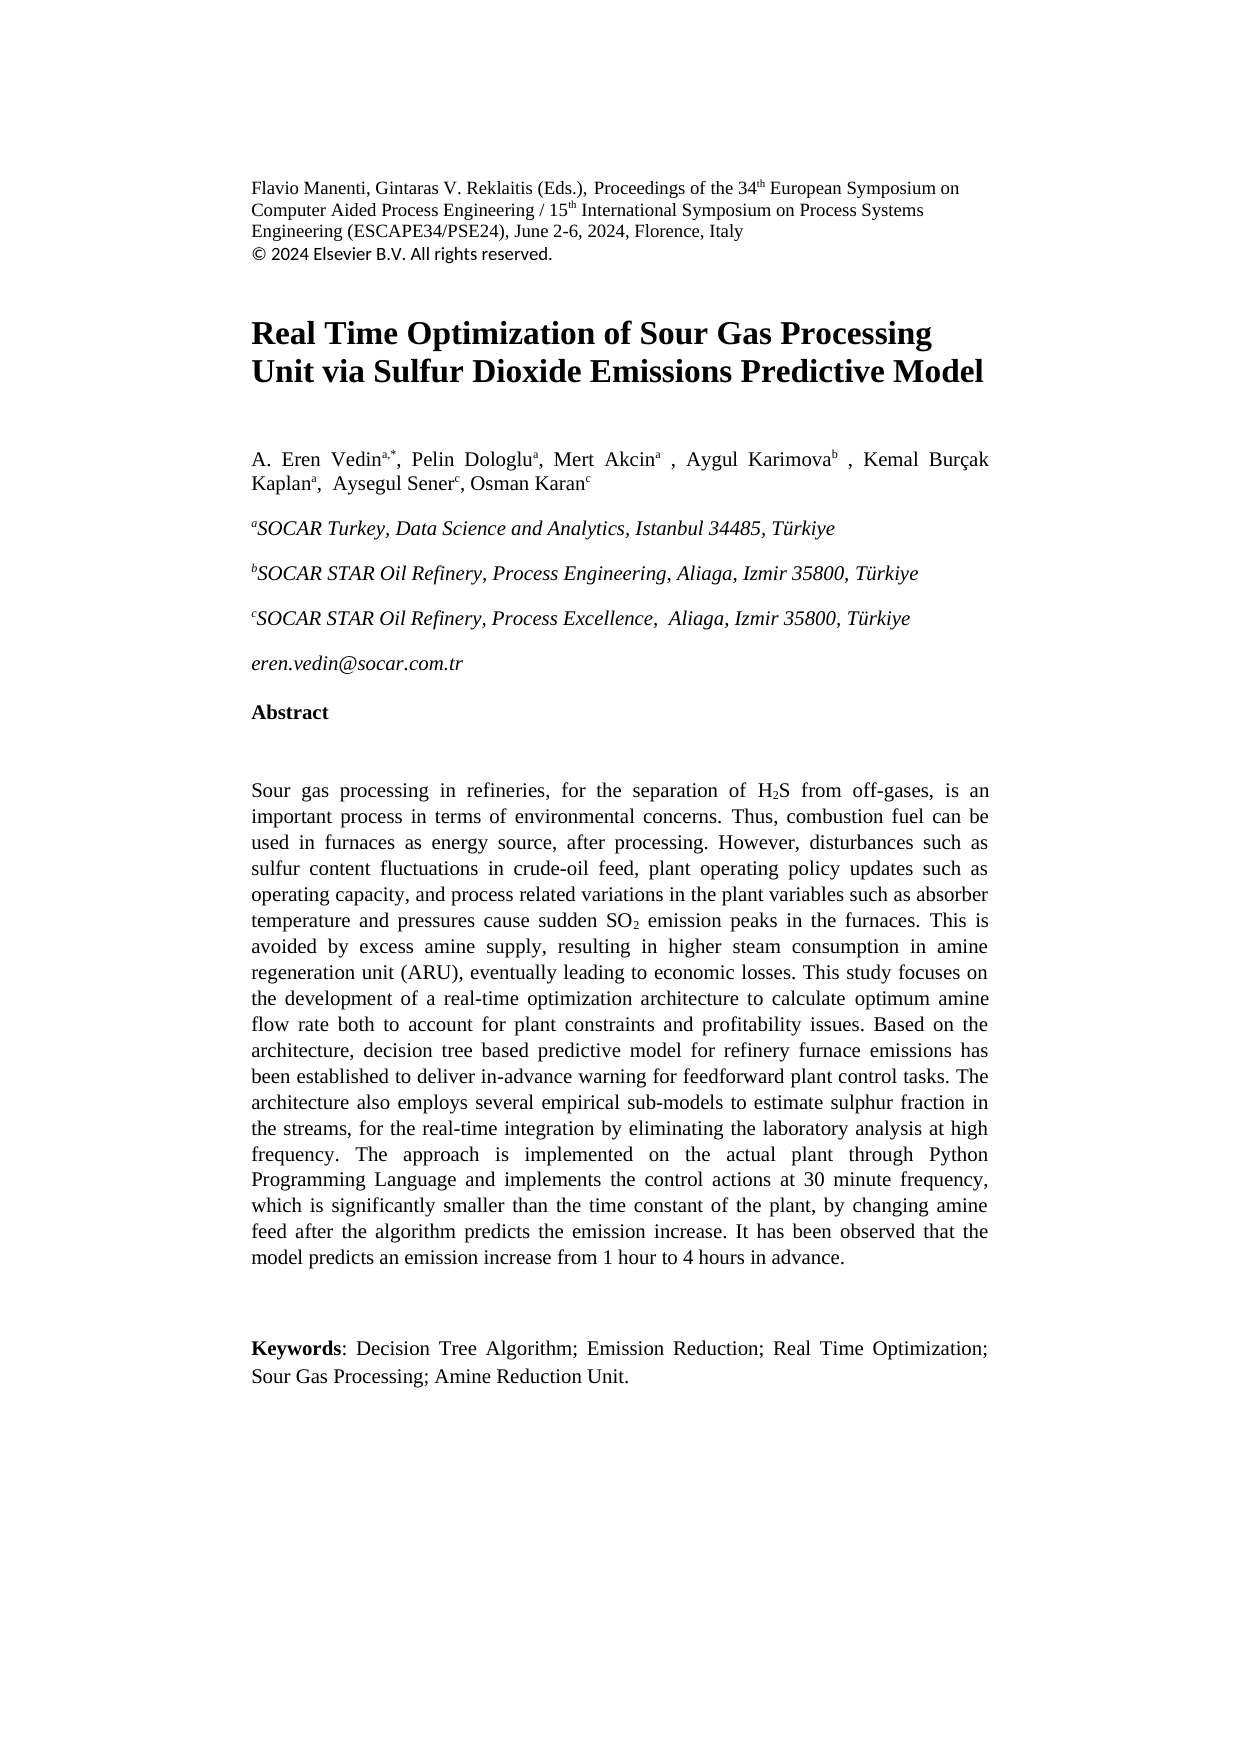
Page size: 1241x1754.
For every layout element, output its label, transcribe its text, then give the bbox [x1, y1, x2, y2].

text Abstract [251, 699, 989, 724]
text eren.vedin@socar.com.tr [251, 651, 989, 674]
title Real Time Optimization of Sour Gas Processing Unit via Sulfur Dioxide Emissions Predictive Model [251, 314, 989, 389]
text Keywords: Decision Tree Algorithm; Emission Reduction; Real Time Optimization; Sour Gas Processing; Amine Reduction Unit. [251, 1336, 989, 1388]
text aSOCAR Turkey, Data Science and Analytics, Istanbul 34485, Türkiye [251, 516, 989, 540]
text A. Eren Vedina,*, Pelin Dologlua, Mert Akcina , Aygul Karimovab , Kemal Burçak Kaplana, Aysegul Senerc, Osman Karanc [251, 447, 989, 495]
text Sour gas processing in refineries, for the separation of H2S from off-gases, is an important process in terms of environmental concerns. Thus, combustion fuel can be used in furnaces as energy source, after processing. However, disturbances such as sulfur content fluctuations in crude-oil feed, plant operating policy updates such as operating capacity, and process related variations in the plant variables such as absorber temperature and pressures cause sudden SO2 emission peaks in the furnaces. This is avoided by excess amine supply, resulting in higher steam consumption in amine regeneration unit (ARU), eventually leading to economic losses. This study focuses on the development of a real-time optimization architecture to calculate optimum amine flow rate both to account for plant constraints and profitability issues. Based on the architecture, decision tree based predictive model for refinery furnace emissions has been established to deliver in-advance warning for feedforward plant control tasks. The architecture also employs several empirical sub-models to estimate sulphur fraction in the streams, for the real-time integration by eliminating the laboratory analysis at high frequency. The approach is implemented on the actual plant through Python Programming Language and implements the control actions at 30 minute frequency, which is significantly smaller than the time constant of the plant, by changing amine feed after the algorithm predicts the emission increase. It has been observed that the model predicts an emission increase from 1 hour to 4 hours in advance. [251, 778, 989, 1269]
text bSOCAR STAR Oil Refinery, Process Engineering, Aliaga, Izmir 35800, Türkiye [251, 561, 989, 585]
text cSOCAR STAR Oil Refinery, Process Excellence, Aliaga, Izmir 35800, Türkiye [251, 606, 989, 630]
